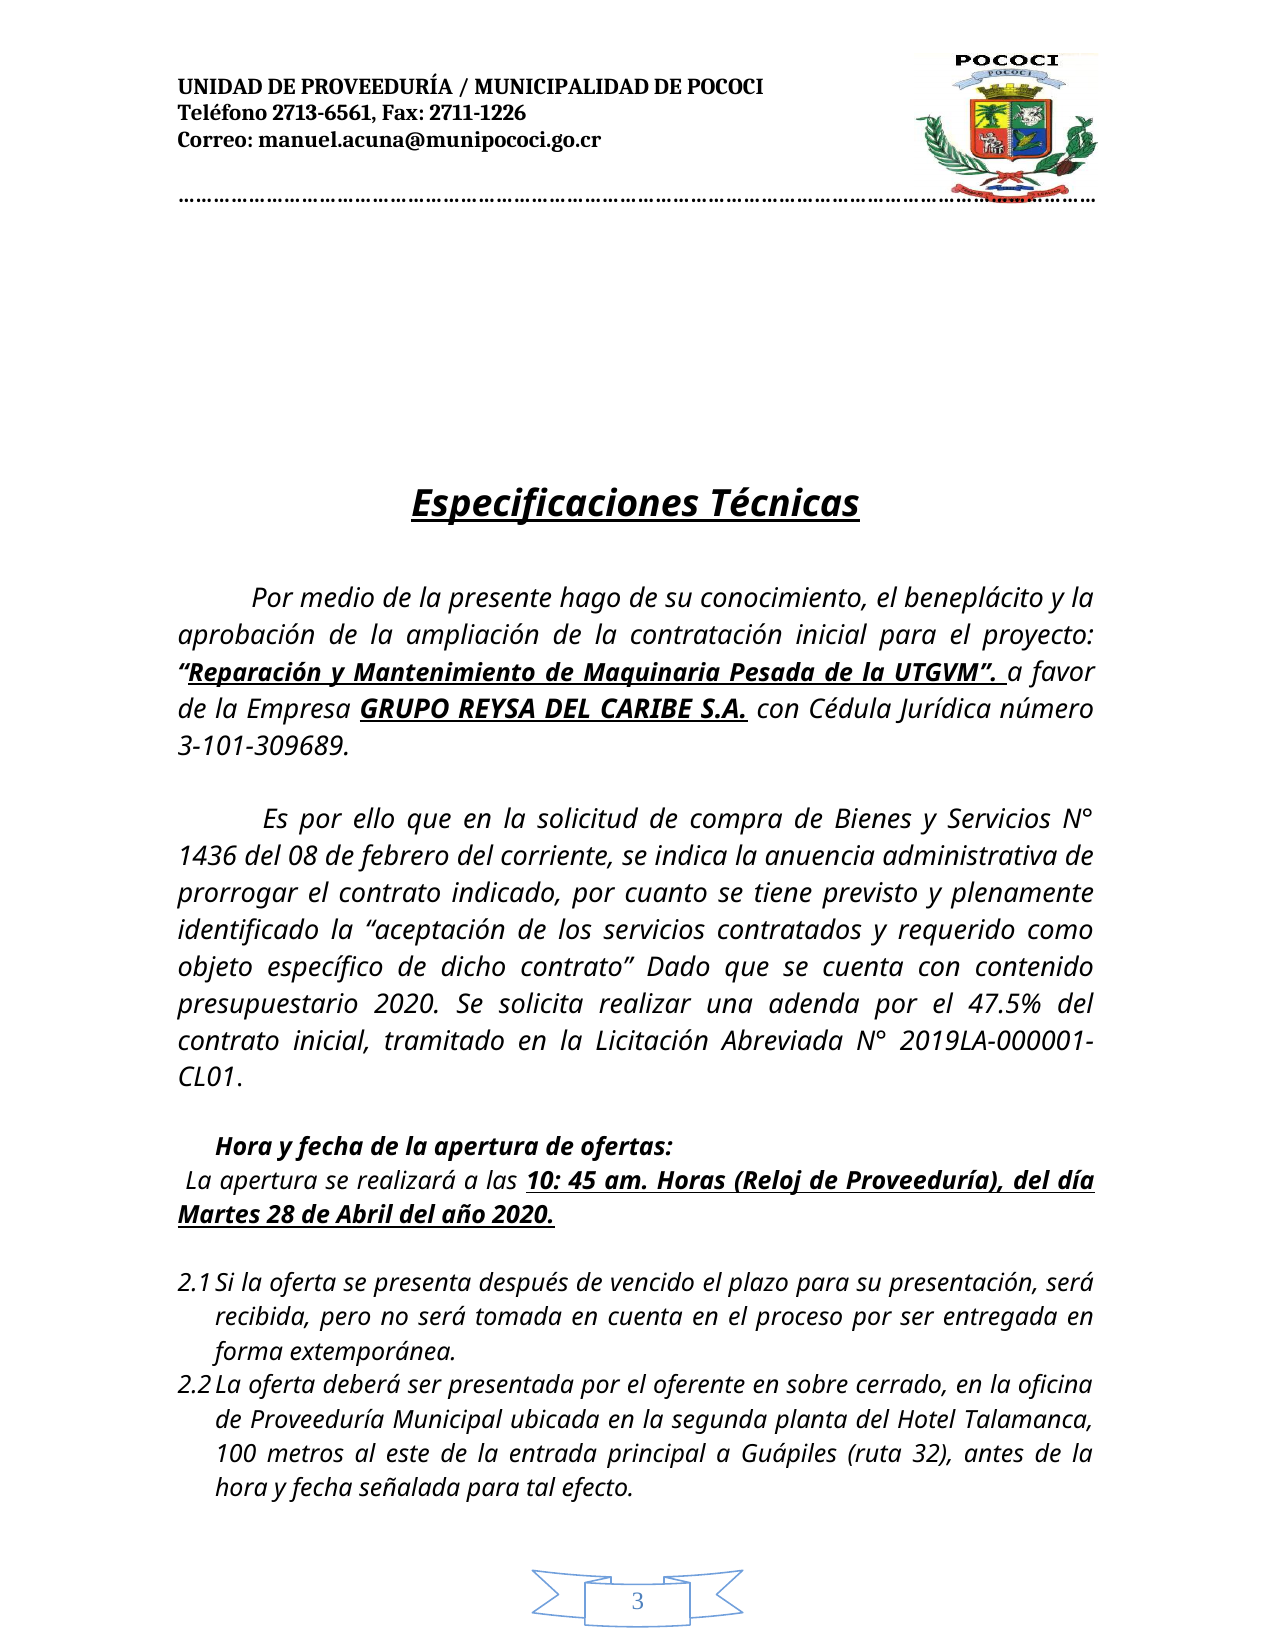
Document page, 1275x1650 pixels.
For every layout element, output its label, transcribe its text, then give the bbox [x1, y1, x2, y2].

subtitle Hora y fecha de la apertura de ofertas: [215, 1129, 1098, 1163]
picture [914, 53, 1099, 204]
text Es por ello que en la solicitud de compra de Bienes y Servicios N° 1436 del 08 de febrero del corriente, se indica la anuencia administrativa de prorrogar el contrato indicado, por cuanto se tiene previsto y plenamente identificado la “aceptación de los servicios contratados y requerido como objeto específico de dicho contrato” Dado que se cuenta con contenido presupuestario 2020. Se solicita realizar una adenda por el 47.5% del contrato inicial, tramitado en la Licitación Abreviada N° 2019LA-000001-CL01. [177, 800, 1098, 1095]
list Si la oferta se presenta después de vencido el plazo para su presentación, será recibida, pero no será tomada en cuenta en el proceso por ser entregada en forma extemporánea. [177, 1265, 1098, 1367]
text Especificaciones Técnicas [177, 476, 1098, 527]
text Por medio de la presente hago de su conocimiento, el beneplácito y la aprobación de la ampliación de la contratación inicial para el proyecto: “Reparación y Mantenimiento de Maquinaria Pesada de la UTGVM”. a favor de la Empresa GRUPO REYSA DEL CARIBE S.A. con Cédula Jurídica número 3-101-309689. [177, 578, 1098, 763]
text La apertura se realizará a las 10: 45 am. Horas (Reloj de Proveeduría), del día Martes 28 de Abril del año 2020. [177, 1163, 1098, 1231]
list La oferta deberá ser presentada por el oferente en sobre cerrado, en la oficina de Proveeduría Municipal ubicada en la segunda planta del Hotel Talamanca, 100 metros al este de la entrada principal a Guápiles (ruta 32), antes de la hora y fecha señalada para tal efecto. [177, 1367, 1098, 1503]
